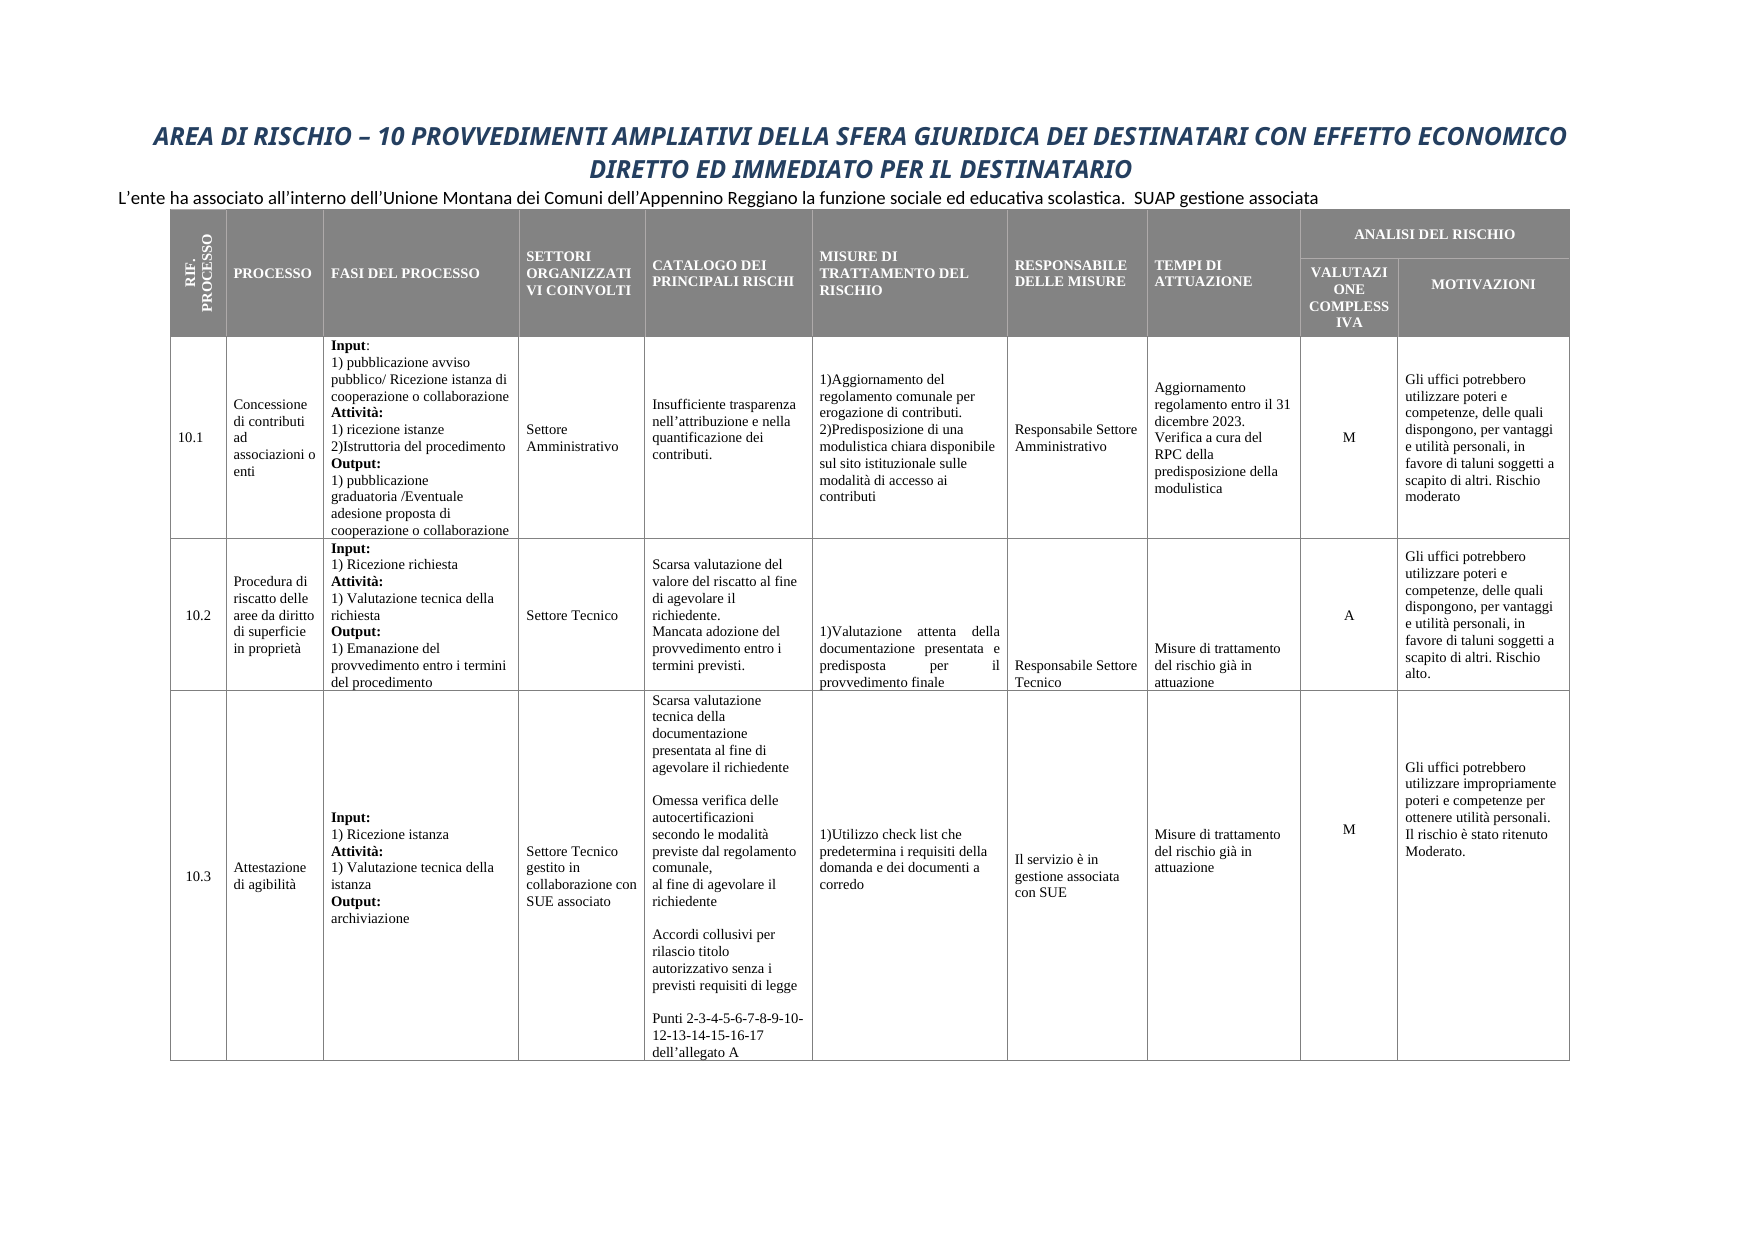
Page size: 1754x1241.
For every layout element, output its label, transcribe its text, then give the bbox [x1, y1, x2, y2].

table_header ANALISI DEL RISCHIO [1301, 210, 1569, 258]
table_cell Input: 1) Ricezione richiesta Attività: 1) Valutazione tecnica della richiesta Output: 1) Emanazione del provvedimento entro i termini del procedimento [324, 539, 518, 690]
table_cell Insufficiente trasparenza nell’attribuzione e nella quantificazione dei contributi. [645, 337, 812, 538]
table_cell Il servizio è in gestione associata con SUE [1008, 691, 1147, 1060]
table_cell M [1301, 691, 1397, 1060]
table_header SETTORI ORGANIZZATIVI COINVOLTI [520, 210, 645, 336]
table_cell VALUTAZIONE COMPLESSIVA [1301, 259, 1398, 336]
table_cell Misure di trattamento del rischio già in attuazione [1148, 691, 1300, 1060]
table_header TEMPI DI ATTUAZIONE [1148, 210, 1300, 336]
table_header FASI DEL PROCESSO [324, 210, 519, 336]
table_header MISURE DI TRATTAMENTO DEL RISCHIO [813, 210, 1007, 336]
table_cell Input: 1) pubblicazione avviso pubblico/ Ricezione istanza di cooperazione o collaborazione Attività: 1) ricezione istanze 2)Istruttoria del procedimento Output: 1) pubblicazione graduatoria /Eventuale adesione proposta di cooperazione o collaborazione [324, 337, 518, 538]
table_cell Settore Amministrativo [519, 337, 644, 538]
text L’ente ha associato all’interno dell’Unione Montana dei Comuni dell’Appennino Reggiano la funzione sociale ed educativa scolastica. SUAP gestione associata [118, 186, 1606, 209]
table_header RIF. PROCESSO [171, 210, 226, 336]
table_cell A [1301, 539, 1397, 690]
table_cell Responsabile Settore Tecnico [1008, 539, 1147, 690]
table_cell MOTIVAZIONI [1399, 259, 1569, 336]
table_cell Scarsa valutazione tecnica della documentazione presentata al fine di agevolare il richiedente Omessa verifica delle autocertificazioni secondo le modalità previste dal regolamento comunale, al fine di agevolare il richiedente Accordi collusivi per rilascio titolo autorizzativo senza i previsti requisiti di legge Punti 2-3-4-5-6-7-8-9-10-12-13-14-15-16-17 dell’allegato A [645, 691, 812, 1060]
table_cell Settore Tecnico gestito in collaborazione con SUE associato [519, 691, 644, 1060]
table_cell Responsabile Settore Amministrativo [1008, 337, 1147, 538]
table_cell Scarsa valutazione del valore del riscatto al fine di agevolare il richiedente. Mancata adozione del provvedimento entro i termini previsti. [645, 539, 812, 690]
table_cell 10.2 [171, 539, 226, 690]
table_cell Gli uffici potrebbero utilizzare poteri e competenze, delle quali dispongono, per vantaggi e utilità personali, in favore di taluni soggetti a scapito di altri. Rischio moderato [1398, 337, 1569, 538]
table_cell Procedura di riscatto delle aree da diritto di superficie in proprietà [227, 539, 323, 690]
table_header RESPONSABILE DELLE MISURE [1008, 210, 1147, 336]
table_cell Concessione di contributi ad associazioni o enti [227, 337, 323, 538]
table_cell Attestazione di agibilità [227, 691, 323, 1060]
table_cell Gli uffici potrebbero utilizzare impropriamente poteri e competenze per ottenere utilità personali. Il rischio è stato ritenuto Moderato. [1398, 691, 1569, 1060]
table_cell 1)Utilizzo check list che predetermina i requisiti della domanda e dei documenti a corredo [813, 691, 1007, 1060]
table_cell M [1301, 337, 1397, 538]
text AREA DI RISCHIO – 10 PROVVEDIMENTI AMPLIATIVI DELLA SFERA GIURIDICA DEI DESTINATARI CON EFFETTO ECONOMICO DIRETTO ED IMMEDIATO PER IL DESTINATARIO [118, 118, 1606, 186]
table_cell Input: 1) Ricezione istanza Attività: 1) Valutazione tecnica della istanza Output: archiviazione [324, 691, 518, 1060]
table_cell Settore Tecnico [519, 539, 644, 690]
table_cell 10.3 [171, 691, 226, 1060]
table_cell Aggiornamento regolamento entro il 31 dicembre 2023. Verifica a cura del RPC della predisposizione della modulistica [1148, 337, 1300, 538]
table_cell 1)Aggiornamento del regolamento comunale per erogazione di contributi. 2)Predisposizione di una modulistica chiara disponibile sul sito istituzionale sulle modalità di accesso ai contributi [813, 337, 1007, 538]
table_cell Gli uffici potrebbero utilizzare poteri e competenze, delle quali dispongono, per vantaggi e utilità personali, in favore di taluni soggetti a scapito di altri. Rischio alto. [1398, 539, 1569, 690]
table_cell 10.1 [171, 337, 226, 538]
table_cell Misure di trattamento del rischio già in attuazione [1148, 539, 1300, 690]
table_header PROCESSO [227, 210, 323, 336]
table_header CATALOGO DEI PRINCIPALI RISCHI [646, 210, 812, 336]
table_cell 1)Valutazione attenta della documentazione presentata e predisposta per il provvedimento finale [813, 539, 1007, 690]
